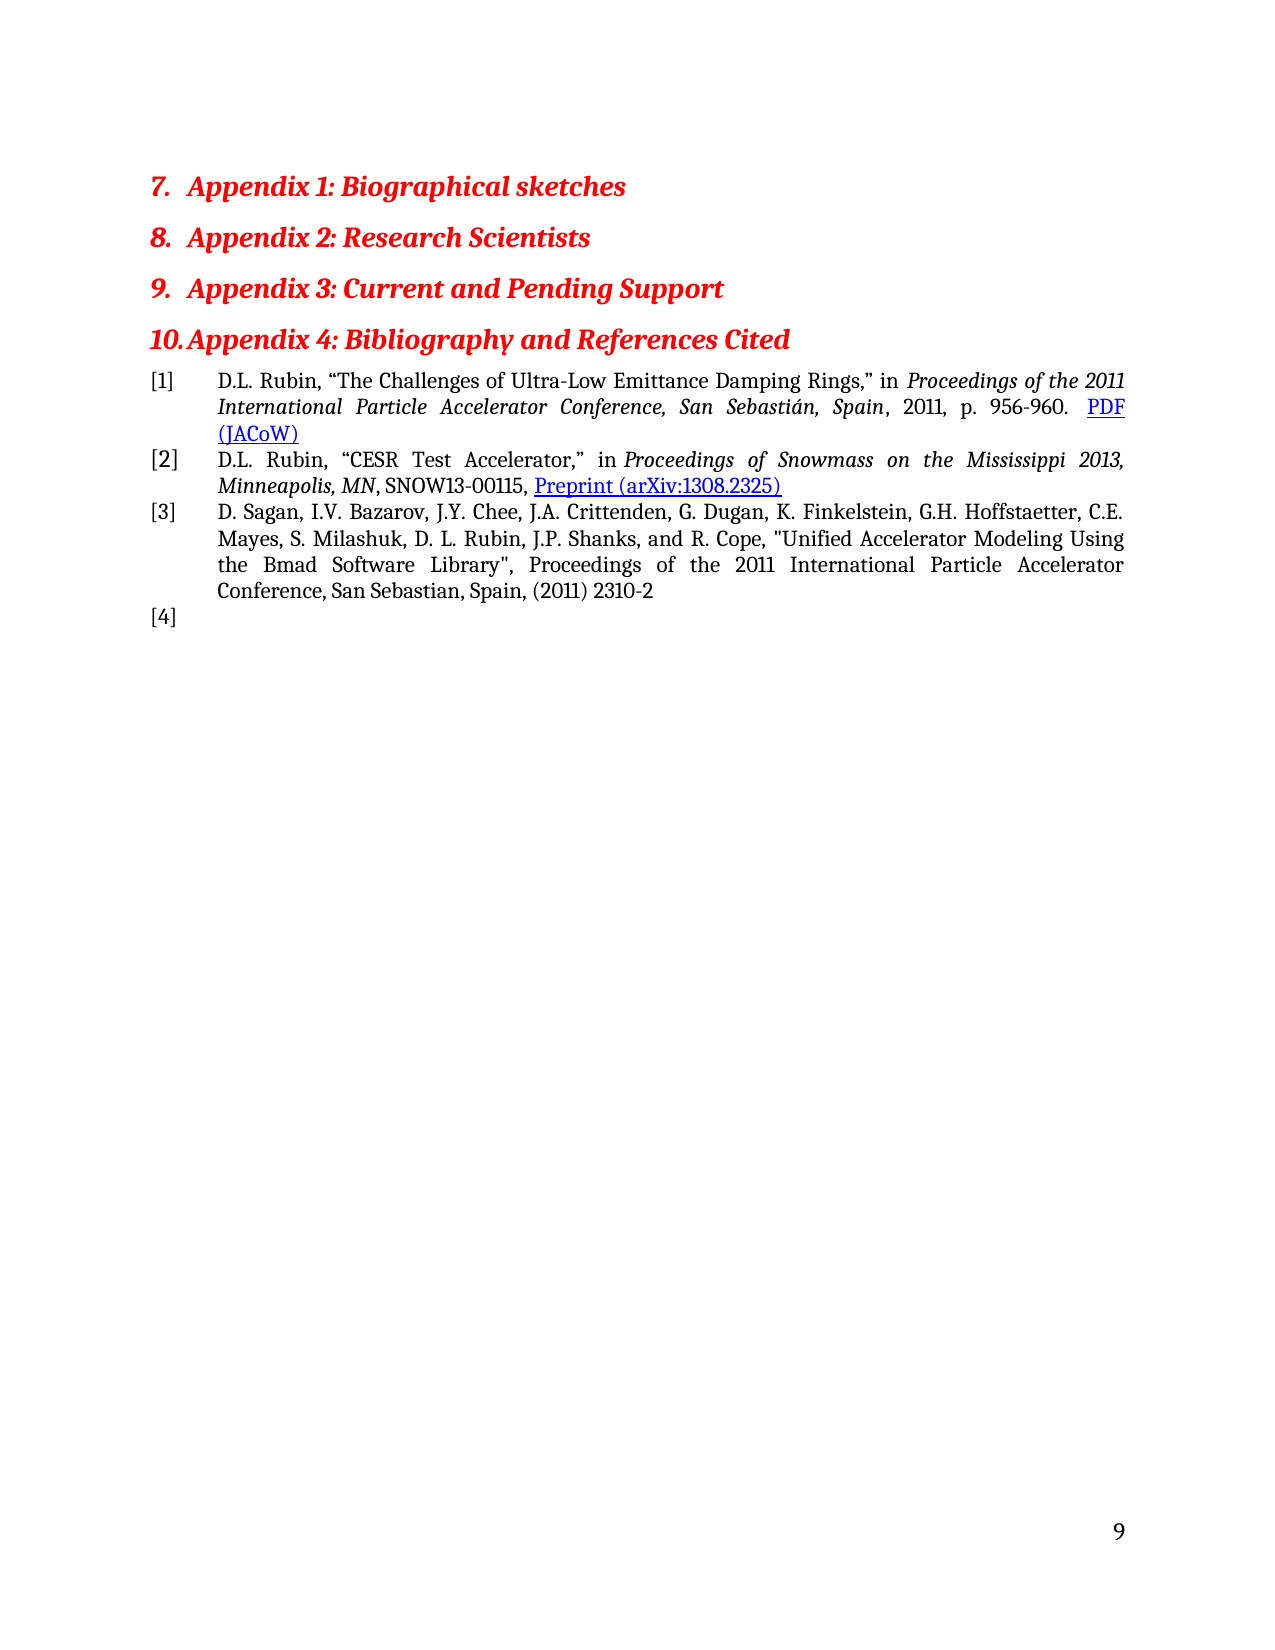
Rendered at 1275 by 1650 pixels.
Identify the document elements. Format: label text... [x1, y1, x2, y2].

text D.L. Rubin, “The Challenges of Ultra-Low Emittance Damping Rings,” in Proceedings of the 2011 International Particle Accelerator Conference, San Sebastián, Spain, 2011, p. 956-960. PDF (JACoW) [150, 367, 1125, 446]
subtitle Appendix 3: Current and Pending Support [150, 277, 1125, 304]
subtitle Appendix 4: Bibliography and References Cited [150, 329, 615, 355]
subtitle Appendix 4: Bibliography and References Cited [611, 329, 1125, 355]
subtitle Appendix 1: Biographical sketches [150, 175, 1125, 201]
subtitle Appendix 2: Research Scientists [150, 226, 1125, 252]
text D.L. Rubin, “CESR Test Accelerator,” in Proceedings of Snowmass on the Mississippi 2013, Minneapolis, MN, SNOW13-00115, Preprint (arXiv:1308.2325) [150, 446, 1125, 499]
text D. Sagan, I.V. Bazarov, J.Y. Chee, J.A. Crittenden, G. Dugan, K. Finkelstein, G.H. Hoffstaetter, C.E. Mayes, S. Milashuk, D. L. Rubin, J.P. Shanks, and R. Cope, "Unified Accelerator Modeling Using the Bmad Software Library", Proceedings of the 2011 International Particle Accelerator Conference, San Sebastian, Spain, (2011) 2310-2 [150, 499, 1125, 604]
